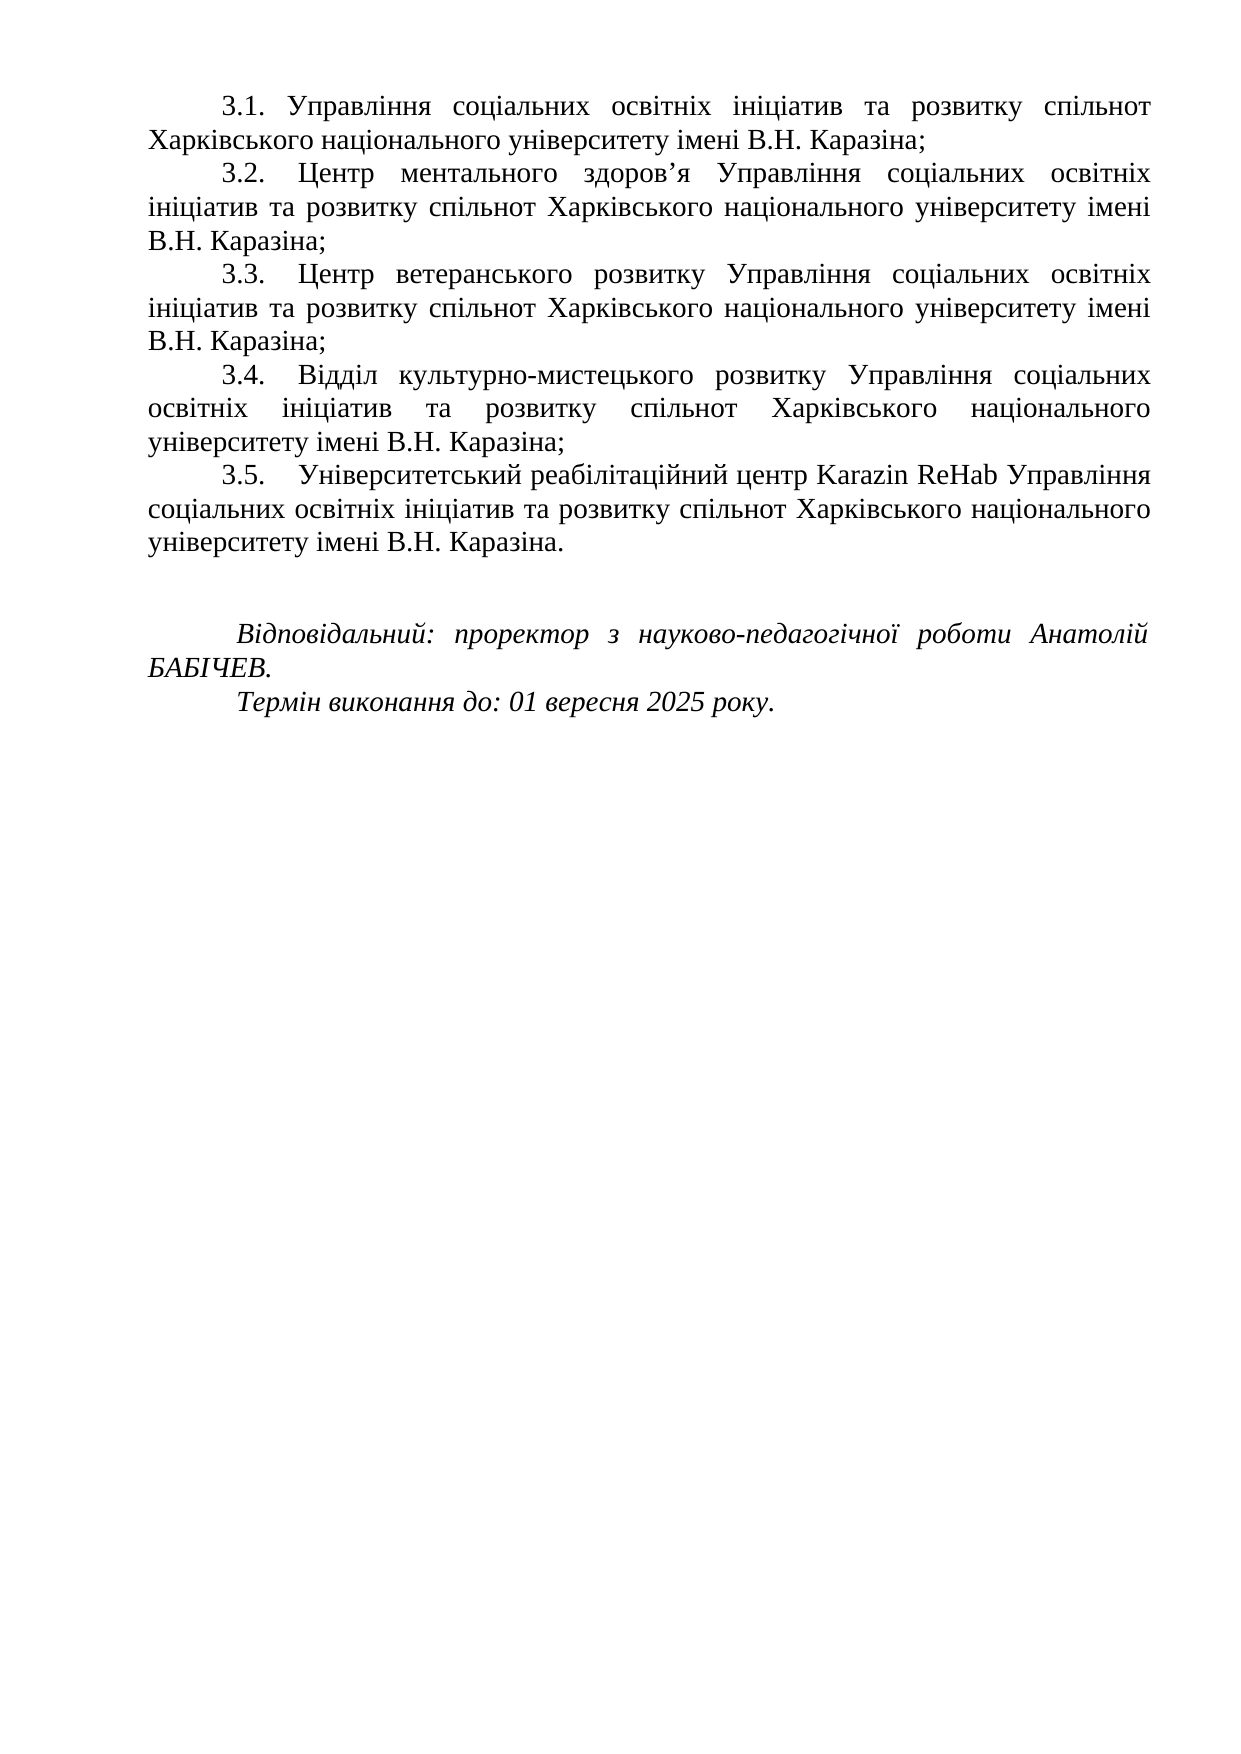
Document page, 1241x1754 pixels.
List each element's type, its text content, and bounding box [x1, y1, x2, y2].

text 3.1. Управління соціальних освітніх ініціатив та розвитку спільнот Харківського національного університету імені В.Н. Каразіна; [148, 88, 1152, 156]
text Термін виконання до: 01 вересня 2025 року. [148, 684, 1152, 717]
text Відповідальний: проректор з науково-педагогічної роботи Анатолій БАБІЧЕВ. [148, 617, 1152, 684]
list Центр ментального здоров’я Управління соціальних освітніх ініціатив та розвитку спільнот Харківського національного університету імені В.Н. Каразіна; [148, 156, 1152, 256]
